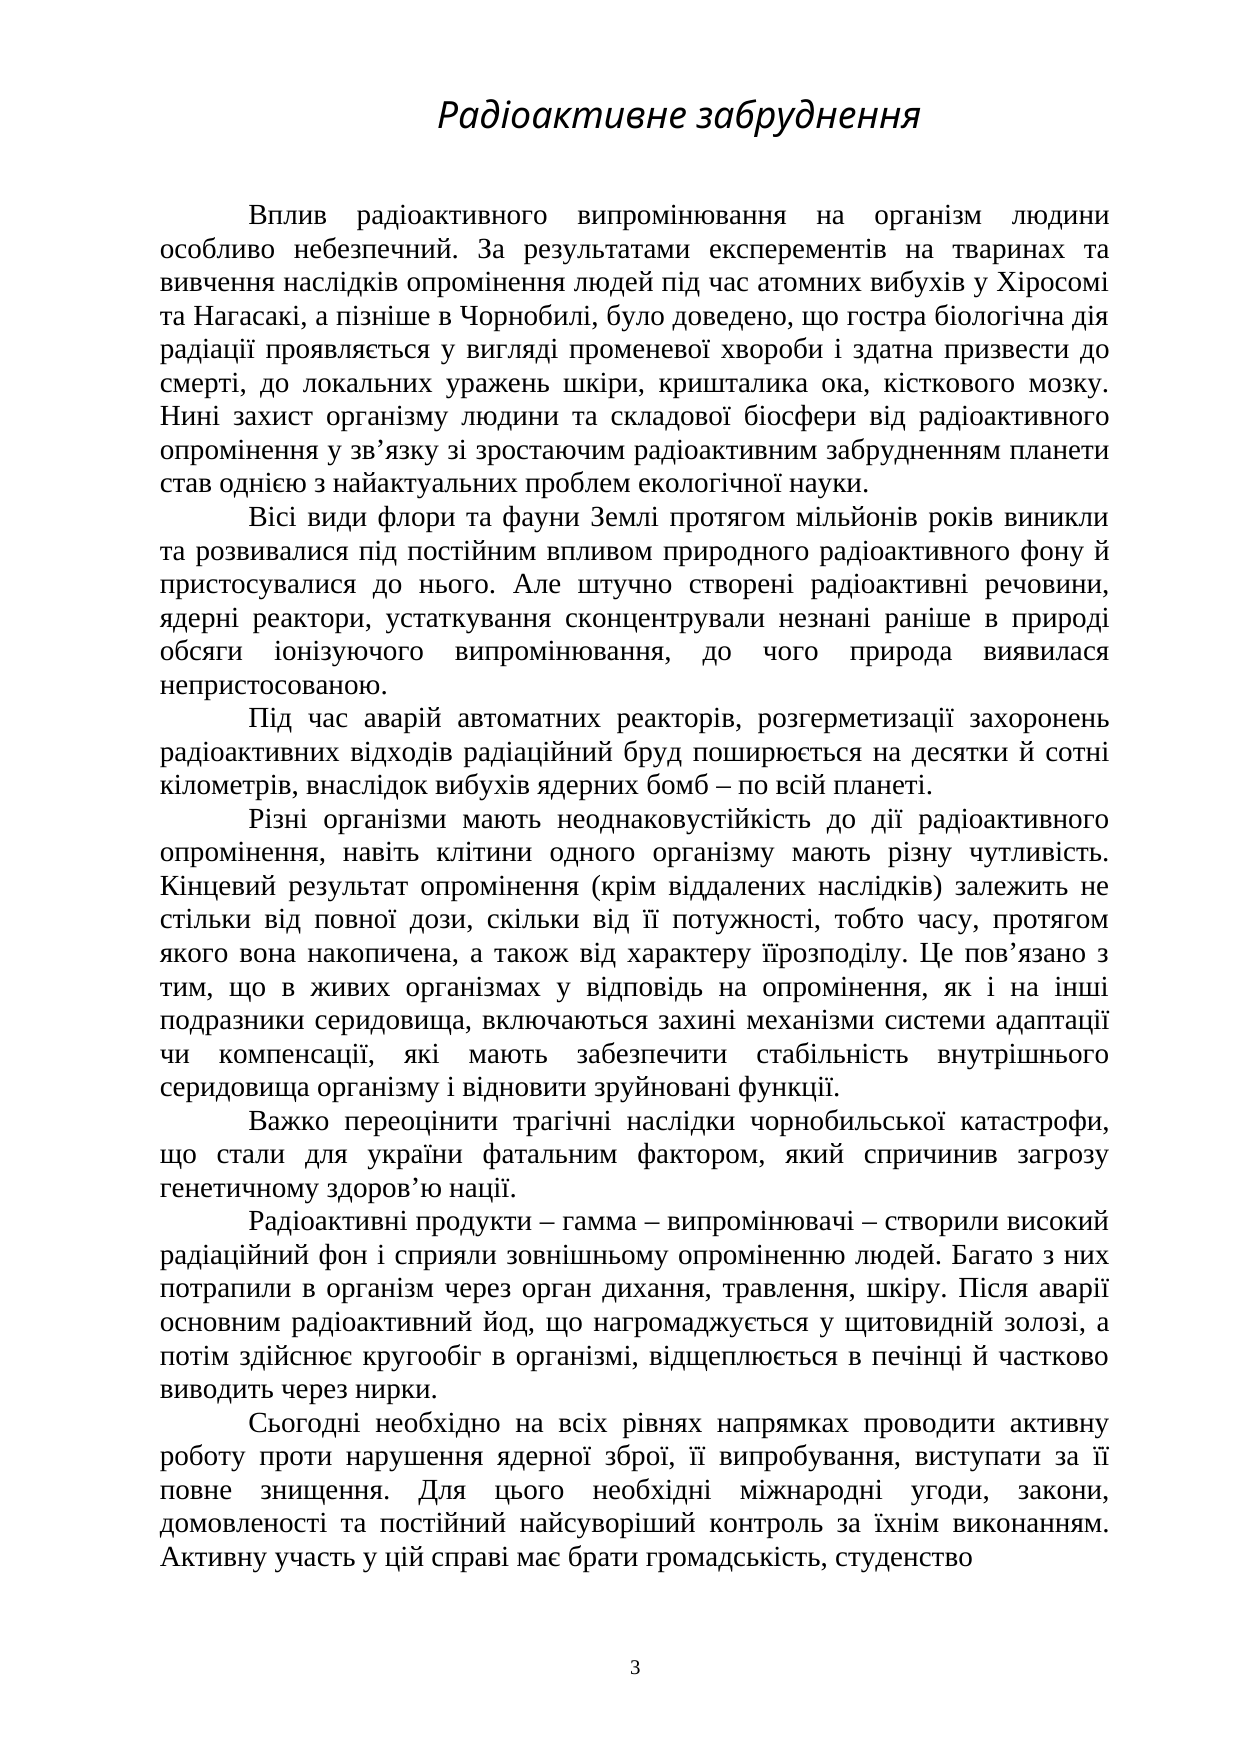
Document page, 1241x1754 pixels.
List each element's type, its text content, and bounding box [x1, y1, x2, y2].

text Сьогодні необхідно на всіх рівнях напрямках проводити активну роботу проти нарушення ядерної зброї, її випробування, виступати за її повне знищення. Для цього необхідні міжнародні угоди, закони, домовленості та постійний найсуворіший контроль за їхнім виконанням. Активну участь у цій справі має брати громадськість, студенство [159, 1405, 1110, 1572]
text Важко переоцінити трагічні наслідки чорнобильської катастрофи, що стали для україни фатальним фактором, який спричинив загрозу генетичному здоров’ю нації. [159, 1103, 1110, 1203]
text Під час аварій автоматних реакторів, розгерметизації захоронень радіоактивних відходів радіаційний бруд поширюється на десятки й сотні кілометрів, внаслідок вибухів ядерних бомб – по всій планеті. [159, 700, 1110, 801]
text Вісі види флори та фауни Землі протягом мільйонів років виникли та розвивалися під постійним впливом природного радіоактивного фону й пристосувалися до нього. Але штучно створені радіоактивні речовини, ядерні реактори, устаткування сконцентрували незнані раніше в природі обсяги іонізуючого випромінювання, до чого природа виявилася непристосованою. [159, 499, 1110, 700]
text Вплив радіоактивного випромінювання на організм людини особливо небезпечний. За результатами експерементів на тваринах та вивчення наслідків опромінення людей під час атомних вибухів у Хіросомі та Нагасакі, а пізніше в Чорнобилі, було доведено, що гостра біологічна дія радіації проявляється у вигляді променевої хвороби і здатна призвести до смерті, до локальних уражень шкіри, кришталика ока, кісткового мозку. Нині захист організму людини та складової біосфери від радіоактивного опромінення у зв’язку зі зростаючим радіоактивним забрудненням планети став однією з найактуальних проблем екологічної науки. [159, 197, 1110, 499]
text Радіоактивні продукти – гамма – випромінювачі – створили високий радіаційний фон і сприяли зовнішньому опроміненню людей. Багато з них потрапили в організм через орган дихання, травлення, шкіру. Після аварії основним радіоактивний йод, що нагромаджується у щитовидній золозі, а потім здійснює кругообіг в організмі, відщеплюється в печінці й частково виводить через нирки. [159, 1203, 1110, 1405]
text Радіоактивне забруднення [159, 89, 1110, 140]
text Різні організми мають неоднаковустійкість до дії радіоактивного опромінення, навіть клітини одного організму мають різну чутливість. Кінцевий результат опромінення (крім віддалених наслідків) залежить не стільки від повної дози, скільки від її потужності, тобто часу, протягом якого вона накопичена, а також від характеру їїрозподілу. Це пов’язано з тим, що в живих організмах у відповідь на опромінення, як і на інші подразники серидовища, включаються захині механізми системи адаптації чи компенсації, які мають забезпечити стабільність внутрішнього серидовища організму і відновити зруйновані функції. [159, 801, 1110, 1103]
